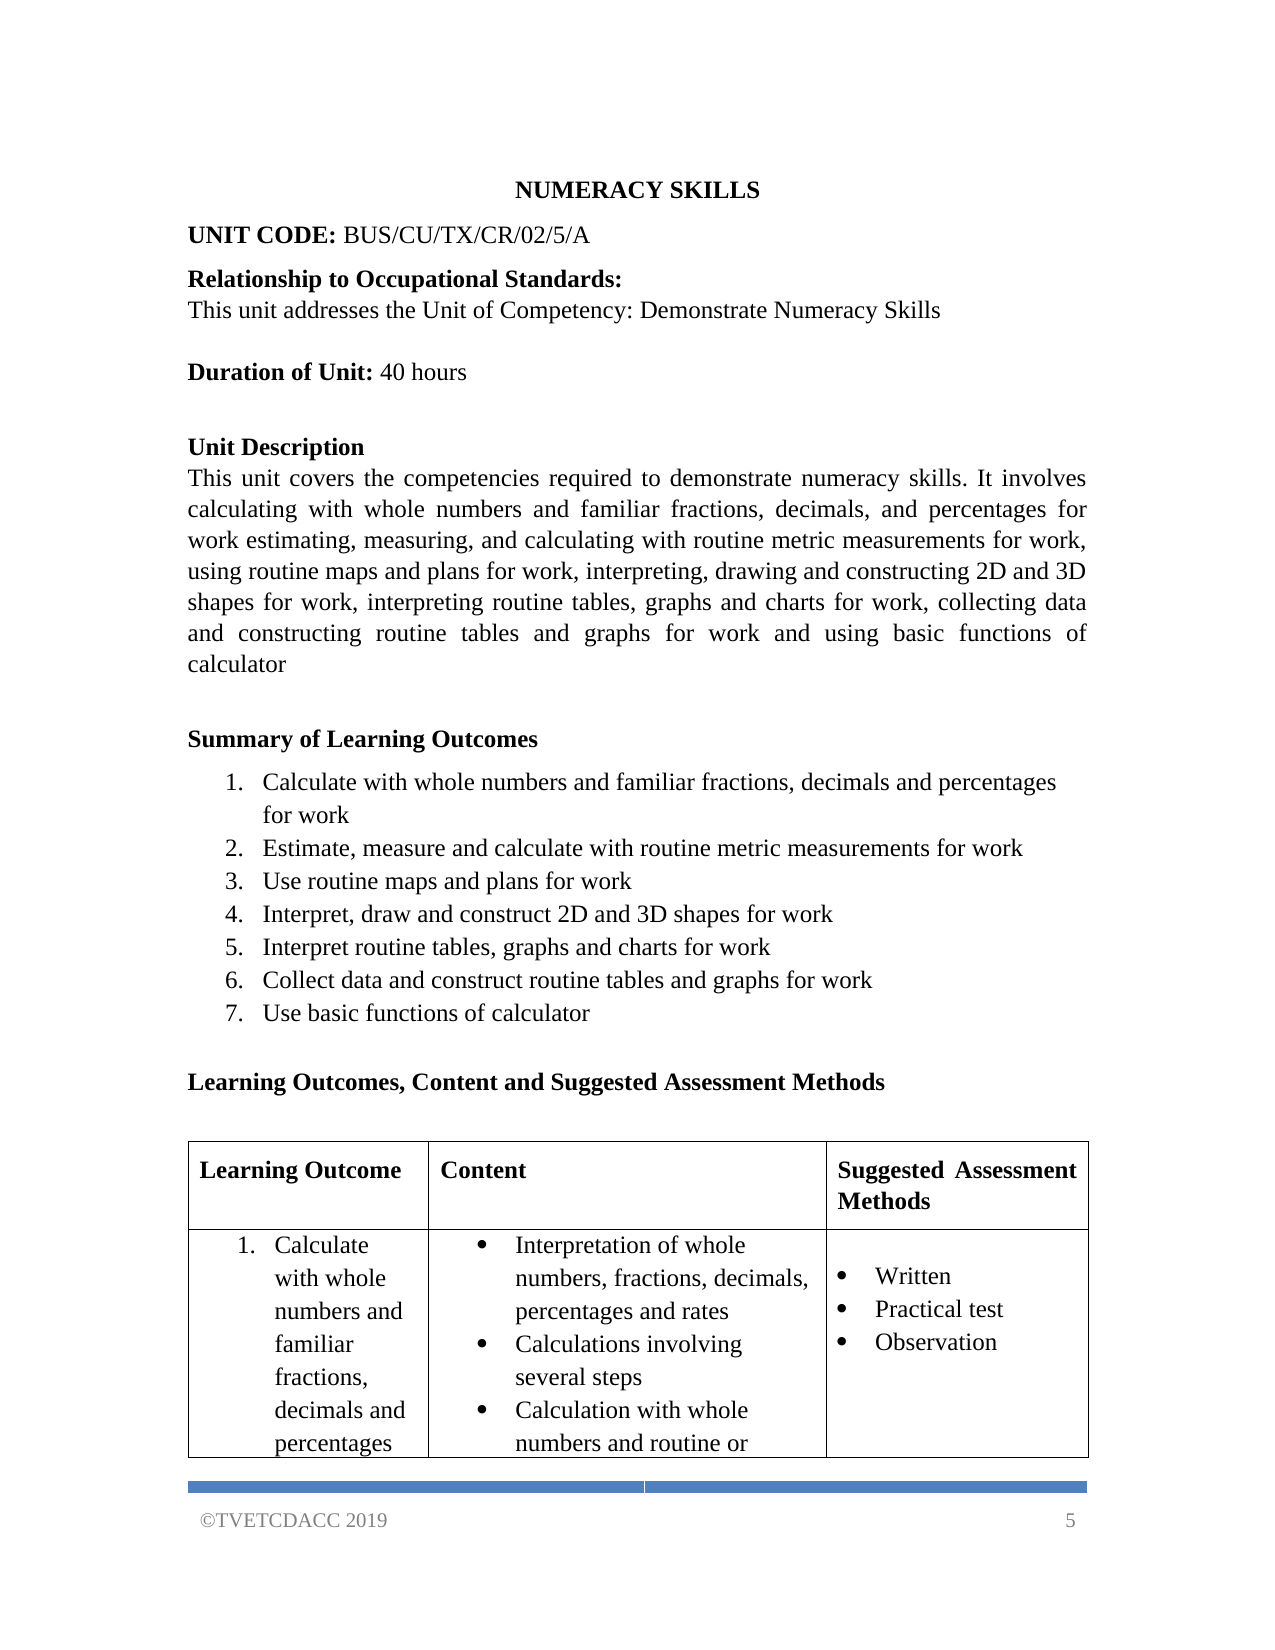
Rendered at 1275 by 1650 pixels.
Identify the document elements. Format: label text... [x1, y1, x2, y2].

list Estimate, measure and calculate with routine metric measurements for work [225, 833, 1087, 862]
text This unit covers the competencies required to demonstrate numeracy skills. It involves calculating with whole numbers and familiar fractions, decimals, and percentages for work estimating, measuring, and calculating with routine metric measurements for work, using routine maps and plans for work, interpreting, drawing and constructing 2D and 3D shapes for work, interpreting routine tables, graphs and charts for work, collecting data and constructing routine tables and graphs for work and using basic functions of calculator [187, 463, 1087, 678]
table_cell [429, 1230, 826, 1457]
table_header Learning Outcome [189, 1142, 428, 1229]
text Unit Description [187, 432, 1087, 461]
list Calculate with whole numbers and familiar fractions, decimals and percentages for work [225, 767, 1087, 829]
list Interpret, draw and construct 2D and 3D shapes for work [225, 899, 1087, 928]
table_header Suggested Assessment Methods [827, 1142, 1088, 1229]
list Use routine maps and plans for work [225, 866, 1087, 895]
list Collect data and construct routine tables and graphs for work [225, 965, 1087, 994]
text Duration of Unit: 40 hours [187, 357, 1087, 386]
text UNIT CODE: BUS/CU/TX/CR/02/5/A [187, 221, 1087, 249]
table_header Content [429, 1142, 826, 1229]
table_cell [189, 1230, 428, 1457]
text Relationship to Occupational Standards: [187, 264, 1087, 293]
text Summary of Learning Outcomes [187, 724, 1087, 752]
text Learning Outcomes, Content and Suggested Assessment Methods [187, 1067, 1087, 1095]
list Interpret routine tables, graphs and charts for work [225, 932, 1087, 961]
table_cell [827, 1230, 1088, 1457]
list Use basic functions of calculator [225, 998, 1087, 1027]
subtitle NUMERACY SKILLS [187, 175, 1087, 204]
text This unit addresses the Unit of Competency: Demonstrate Numeracy Skills [187, 295, 1087, 324]
